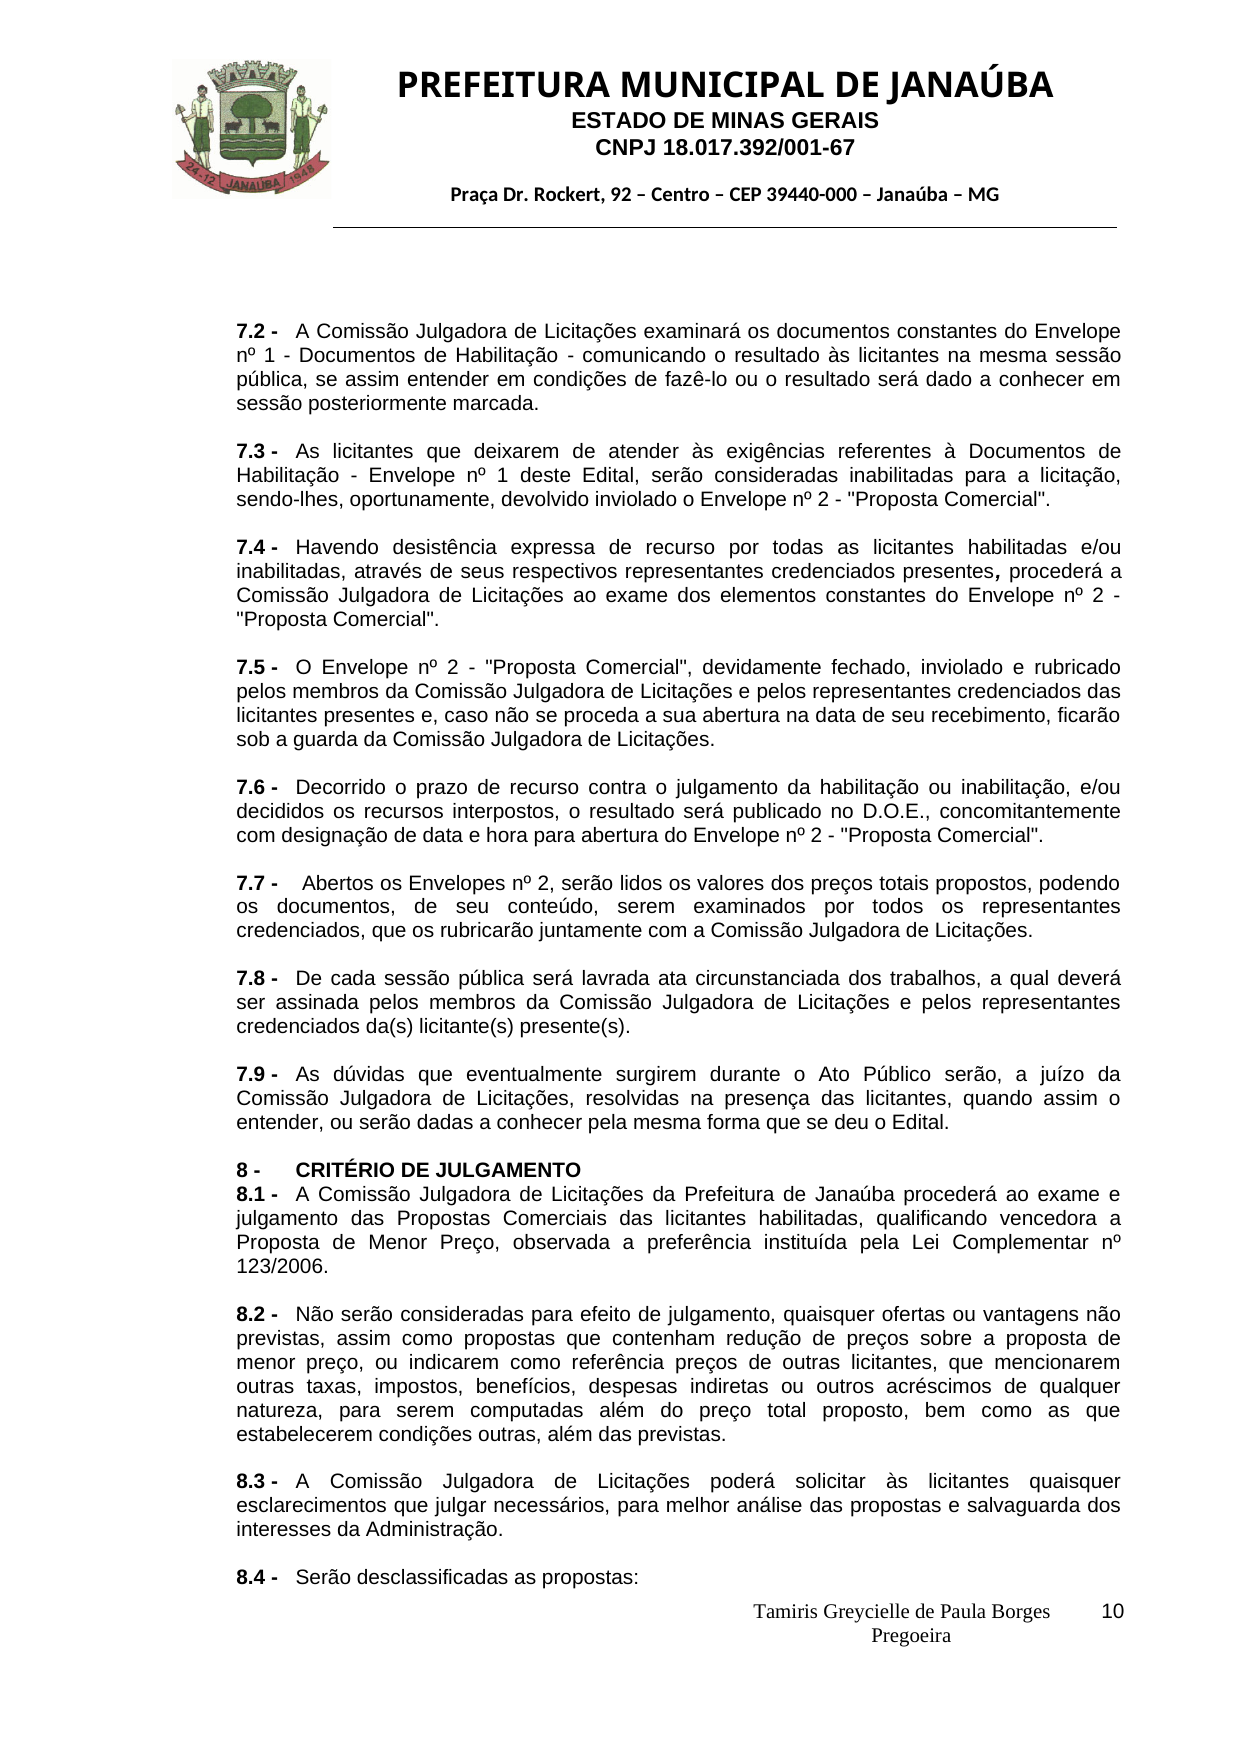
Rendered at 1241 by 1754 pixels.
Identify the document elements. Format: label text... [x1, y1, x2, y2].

text 7.3 - As licitantes que deixarem de atender às exigências referentes à Documentos de Habilitação - Envelope nº 1 deste Edital, serão consideradas inabilitadas para a licitação, sendo-lhes, oportunamente, devolvido inviolado o Envelope nº 2 - "Proposta Comercial". [236, 439, 1122, 511]
picture [172, 59, 332, 199]
text 7.6 - Decorrido o prazo de recurso contra o julgamento da habilitação ou inabilitação, e/ou decididos os recursos interpostos, o resultado será publicado no D.O.E., concomitantemente com designação de data e hora para abertura do Envelope nº 2 - "Proposta Comercial". [236, 774, 1122, 846]
text 7.9 - As dúvidas que eventualmente surgirem durante o Ato Público serão, a juízo da Comissão Julgadora de Licitações, resolvidas na presença das licitantes, quando assim o entender, ou serão dadas a conhecer pela mesma forma que se deu o Edital. [236, 1062, 1122, 1134]
text 8.2 - Não serão consideradas para efeito de julgamento, quaisquer ofertas ou vantagens não previstas, assim como propostas que contenham redução de preços sobre a proposta de menor preço, ou indicarem como referência preços de outras licitantes, que mencionarem outras taxas, impostos, benefícios, despesas indiretas ou outros acréscimos de qualquer natureza, para serem computadas além do preço total proposto, bem como as que estabelecerem condições outras, além das previstas. [236, 1302, 1122, 1445]
text 7.2 - A Comissão Julgadora de Licitações examinará os documentos constantes do Envelope nº 1 - Documentos de Habilitação - comunicando o resultado às licitantes na mesma sessão pública, se assim entender em condições de fazê-lo ou o resultado será dado a conhecer em sessão posteriormente marcada. [236, 319, 1122, 415]
text 7.8 - De cada sessão pública será lavrada ata circunstanciada dos trabalhos, a qual deverá ser assinada pelos membros da Comissão Julgadora de Licitações e pelos representantes credenciados da(s) licitante(s) presente(s). [236, 966, 1122, 1038]
text 8.4 - Serão desclassificadas as propostas: [236, 1565, 1122, 1589]
text 8.1 - A Comissão Julgadora de Licitações da Prefeitura de Janaúba procederá ao exame e julgamento das Propostas Comerciais das licitantes habilitadas, qualificando vencedora a Proposta de Menor Preço, observada a preferência instituída pela Lei Complementar nº 123/2006. [236, 1182, 1122, 1278]
text 8 - CRITÉRIO DE JULGAMENTO [236, 1158, 1122, 1182]
text 7.7 - Abertos os Envelopes nº 2, serão lidos os valores dos preços totais propostos, podendo os documentos, de seu conteúdo, serem examinados por todos os representantes credenciados, que os rubricarão juntamente com a Comissão Julgadora de Licitações. [236, 870, 1122, 942]
text 7.5 - O Envelope nº 2 - "Proposta Comercial", devidamente fechado, inviolado e rubricado pelos membros da Comissão Julgadora de Licitações e pelos representantes credenciados das licitantes presentes e, caso não se proceda a sua abertura na data de seu recebimento, ficarão sob a guarda da Comissão Julgadora de Licitações. [236, 655, 1122, 751]
list 8.3 - A Comissão Julgadora de Licitações poderá solicitar às licitantes quaisquer esclarecimentos que julgar necessários, para melhor análise das propostas e salvaguarda dos interesses da Administração. [236, 1469, 1122, 1541]
text 7.4 - Havendo desistência expressa de recurso por todas as licitantes habilitadas e/ou inabilitadas, através de seus respectivos representantes credenciados presentes, procederá a Comissão Julgadora de Licitações ao exame dos elementos constantes do Envelope nº 2 - "Proposta Comercial". [236, 535, 1122, 631]
